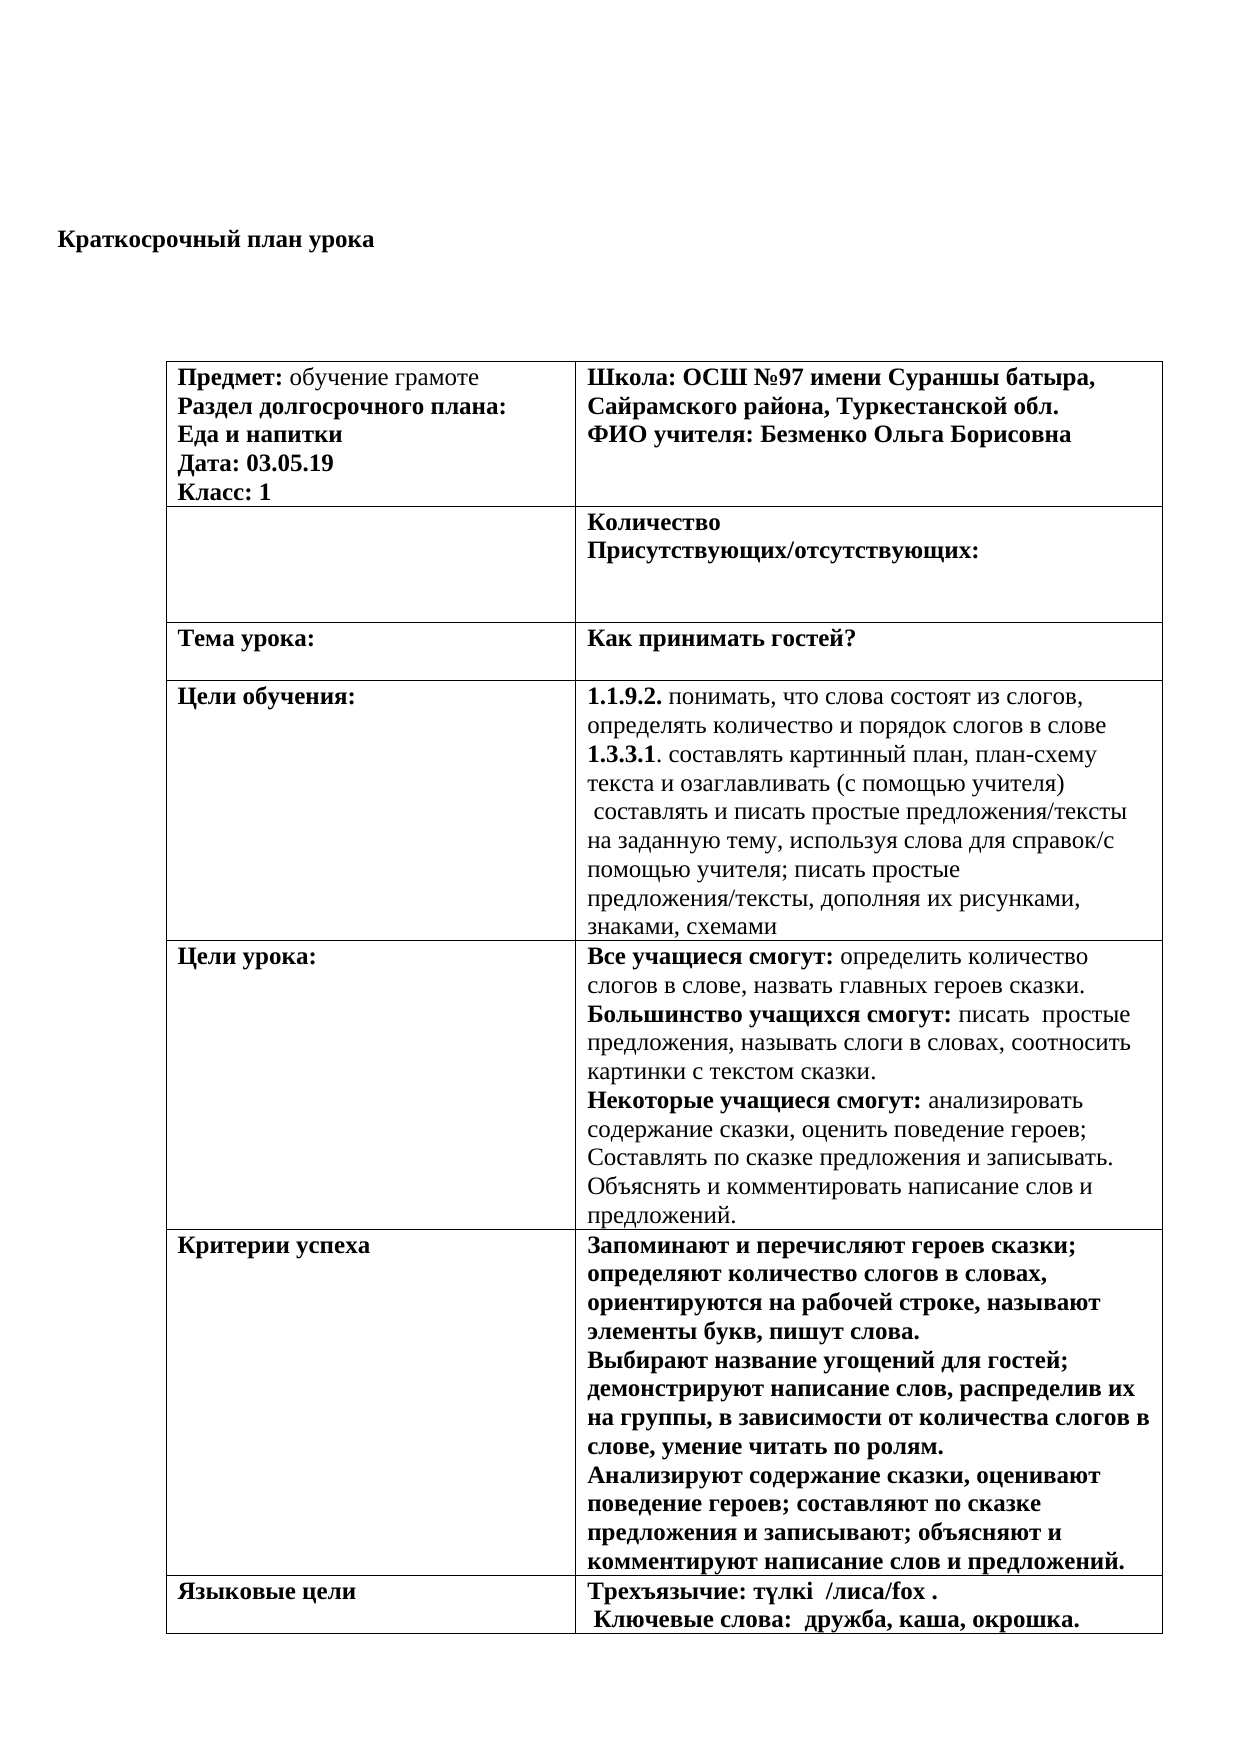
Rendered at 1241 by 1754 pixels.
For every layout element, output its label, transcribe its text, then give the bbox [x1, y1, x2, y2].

table_cell Цели обучения: [167, 681, 575, 940]
table_cell Количество Присутствующих/отсутствующих: [576, 507, 1162, 622]
table_cell Как принимать гостей? [576, 623, 1162, 680]
table_cell Запоминают и перечисляют героев сказки; определяют количество слогов в словах, ориентируются на рабочей строке, называют элементы букв, пишут слова. Выбирают название угощений для гостей; демонстрируют написание слов, распределив их на группы, в зависимости от количества слогов в слове, умение читать по ролям. Анализируют содержание сказки, оценивают поведение героев; составляют по сказке предложения и записывают; объясняют и комментируют написание слов и предложений. [576, 1230, 1162, 1575]
table_header Школа: ОСШ №97 имени Сураншы батыра, Сайрамского района, Туркестанской обл. ФИО учителя: Безменко Ольга Борисовна [576, 362, 1162, 506]
table_cell Языковые цели [167, 1576, 575, 1633]
table_cell Тема урока: [167, 623, 575, 680]
table_cell Цели урока: [167, 941, 575, 1229]
table_cell Все учащиеся смогут: определить количество слогов в слове, назвать главных героев сказки. Большинство учащихся смогут: писать простые предложения, называть слоги в словах, соотносить картинки с текстом сказки. Некоторые учащиеся смогут: анализировать содержание сказки, оценить поведение героев; Составлять по сказке предложения и записывать. Объяснять и комментировать написание слов и предложений. [576, 941, 1162, 1229]
table_cell Трехъязычие: түлкі /лиса/fox . Ключевые слова: дружба, каша, окрошка. [576, 1576, 1162, 1633]
table_cell [167, 507, 575, 622]
table_header Предмет: обучение грамоте Раздел долгосрочного плана: Еда и напитки Дата: 03.05.19 Класс: 1 [167, 362, 575, 506]
table_cell 1.1.9.2. понимать, что слова состоят из слогов, определять количество и порядок слогов в слове 1.3.3.1. составлять картинный план, план-схему текста и озаглавливать (с помощью учителя) составлять и писать простые предложения/тексты на заданную тему, используя слова для справок/с помощью учителя; писать простые предложения/тексты, дополняя их рисунками, знаками, схемами [576, 681, 1162, 940]
table_cell Критерии успеха [167, 1230, 575, 1575]
